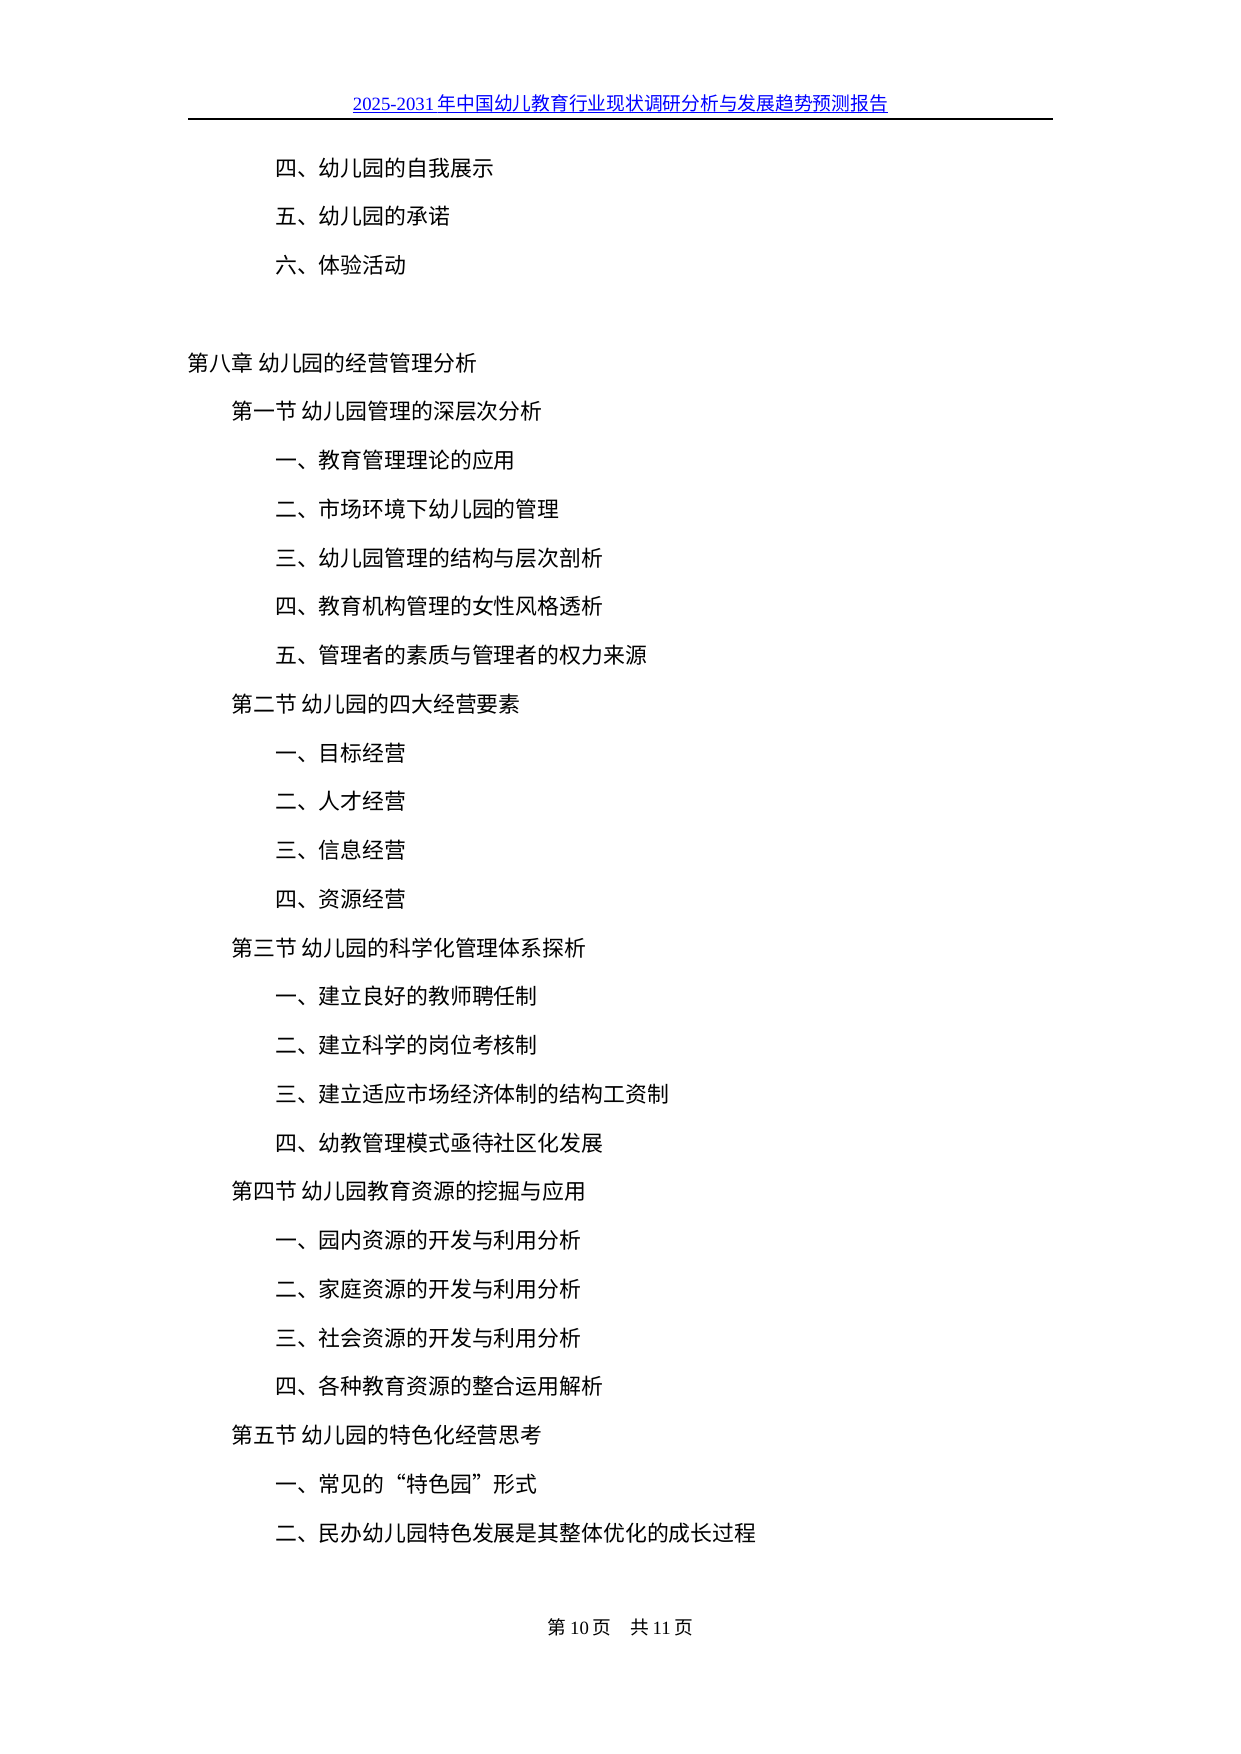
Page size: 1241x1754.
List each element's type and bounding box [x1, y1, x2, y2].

text [187, 150, 1053, 1548]
